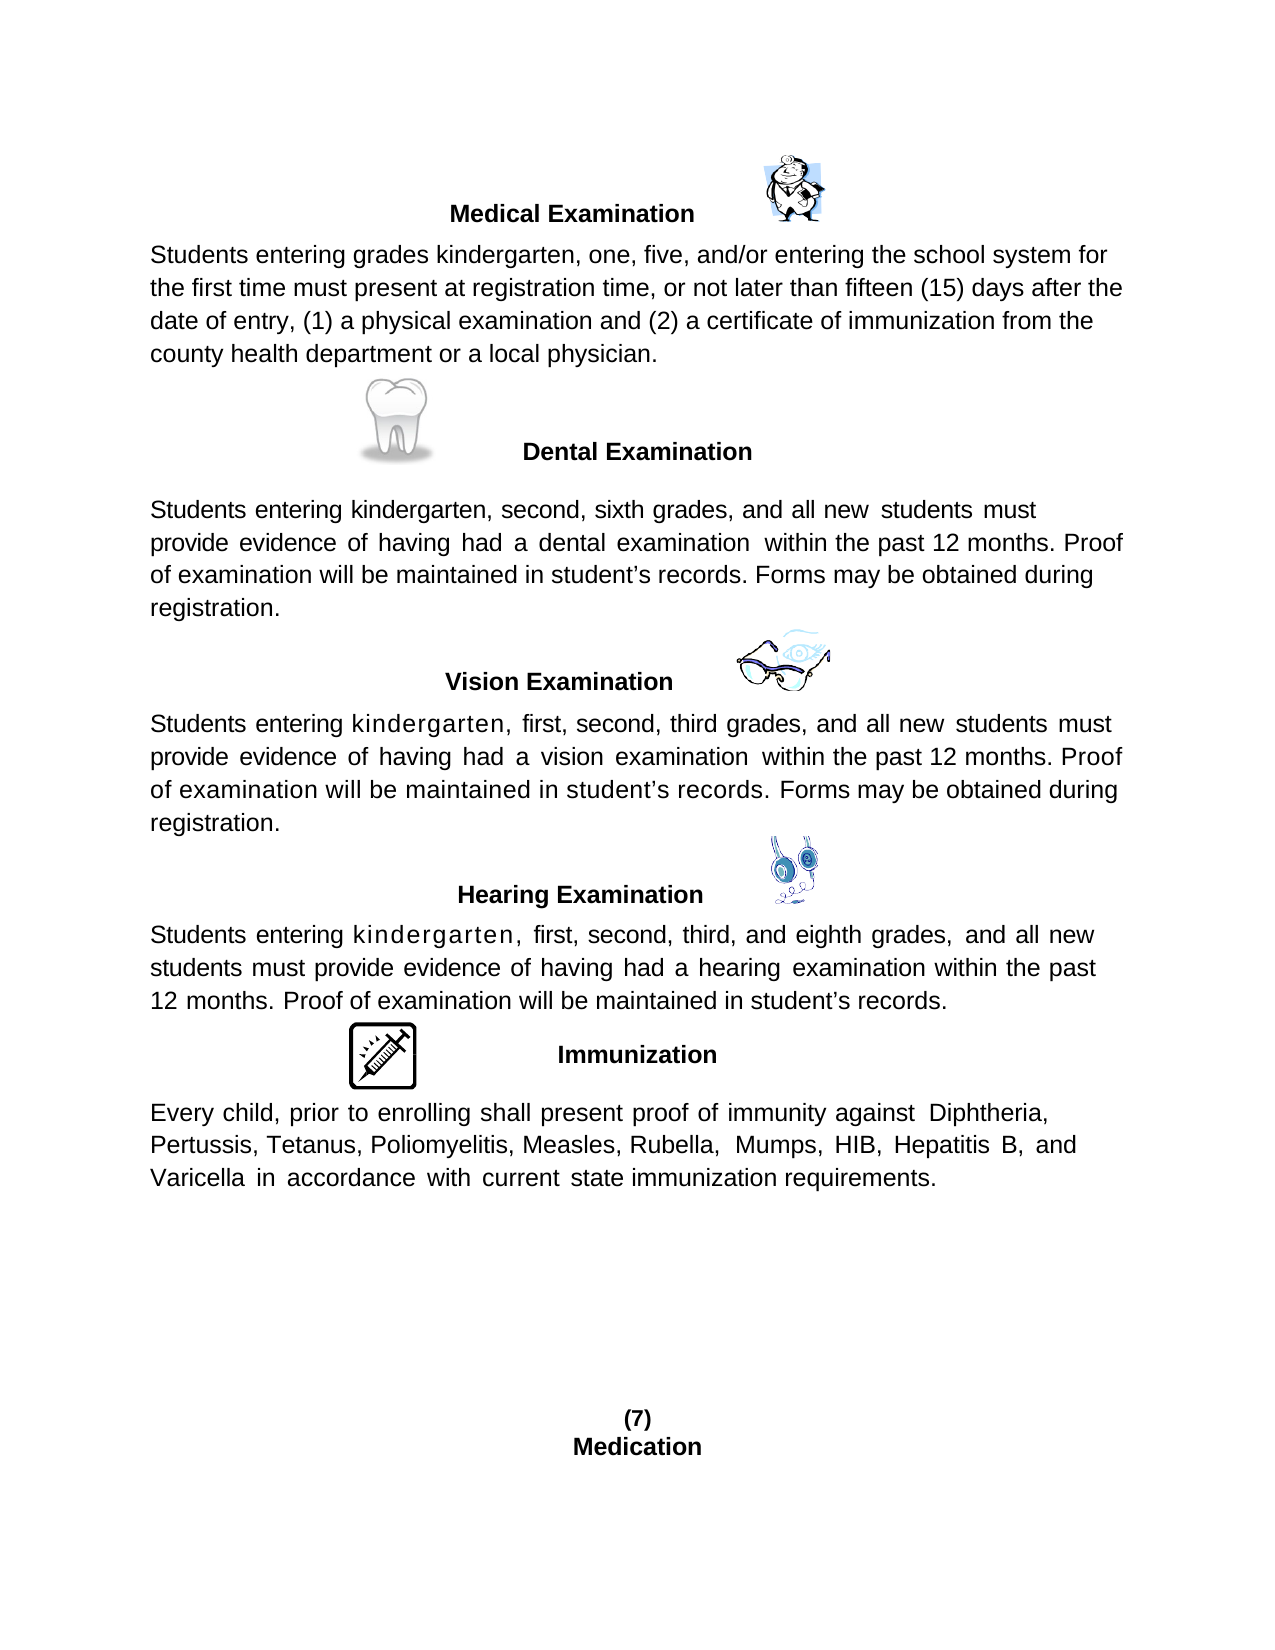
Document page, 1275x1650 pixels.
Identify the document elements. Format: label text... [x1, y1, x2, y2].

text Dental Examination [150, 437, 1125, 466]
text (7) [150, 1405, 1125, 1432]
text Students entering kindergarten, first, second, third grades, and all new students must provide evidence of having had a vision examination within the past 12 months. Proof of examination will be maintained in student’s records. Forms may be obtained during registration. [150, 709, 1125, 837]
text Medical Examination [150, 150, 1125, 240]
picture [771, 836, 818, 904]
text Vision Examination [150, 630, 1125, 696]
text Medication [150, 1432, 1125, 1461]
text Hearing Examination [150, 841, 1125, 920]
text Students entering kindergarten, second, sixth grades, and all new students must provide evidence of having had a dental examination within the past 12 months. Proof of examination will be maintained in student’s records. Forms may be obtained during registration. [150, 496, 1125, 621]
text Immunization [150, 1040, 1125, 1068]
text Students entering kindergarten, first, second, third, and eighth grades, and all new students must provide evidence of having had a hearing examination within the past 12 months. Proof of examination will be maintained in student’s records. [150, 920, 1125, 1014]
picture [350, 373, 442, 437]
picture [736, 629, 831, 691]
picture [763, 155, 826, 222]
text Every child, prior to enrolling shall present proof of immunity against Diphtheria, Pertussis, Tetanus, Poliomyelitis, Measles, Rubella, Mumps, HIB, Hepatitis B, and Varicella in accordance with current state immunization requirements. [150, 1098, 1125, 1191]
text Students entering grades kindergarten, one, five, and/or entering the school system for the first time must present at registration time, or not later than fifteen (15) days after the date of entry, (1) a physical examination and (2) a certificate of immunization from the county health department or a local physician. [150, 240, 1125, 368]
